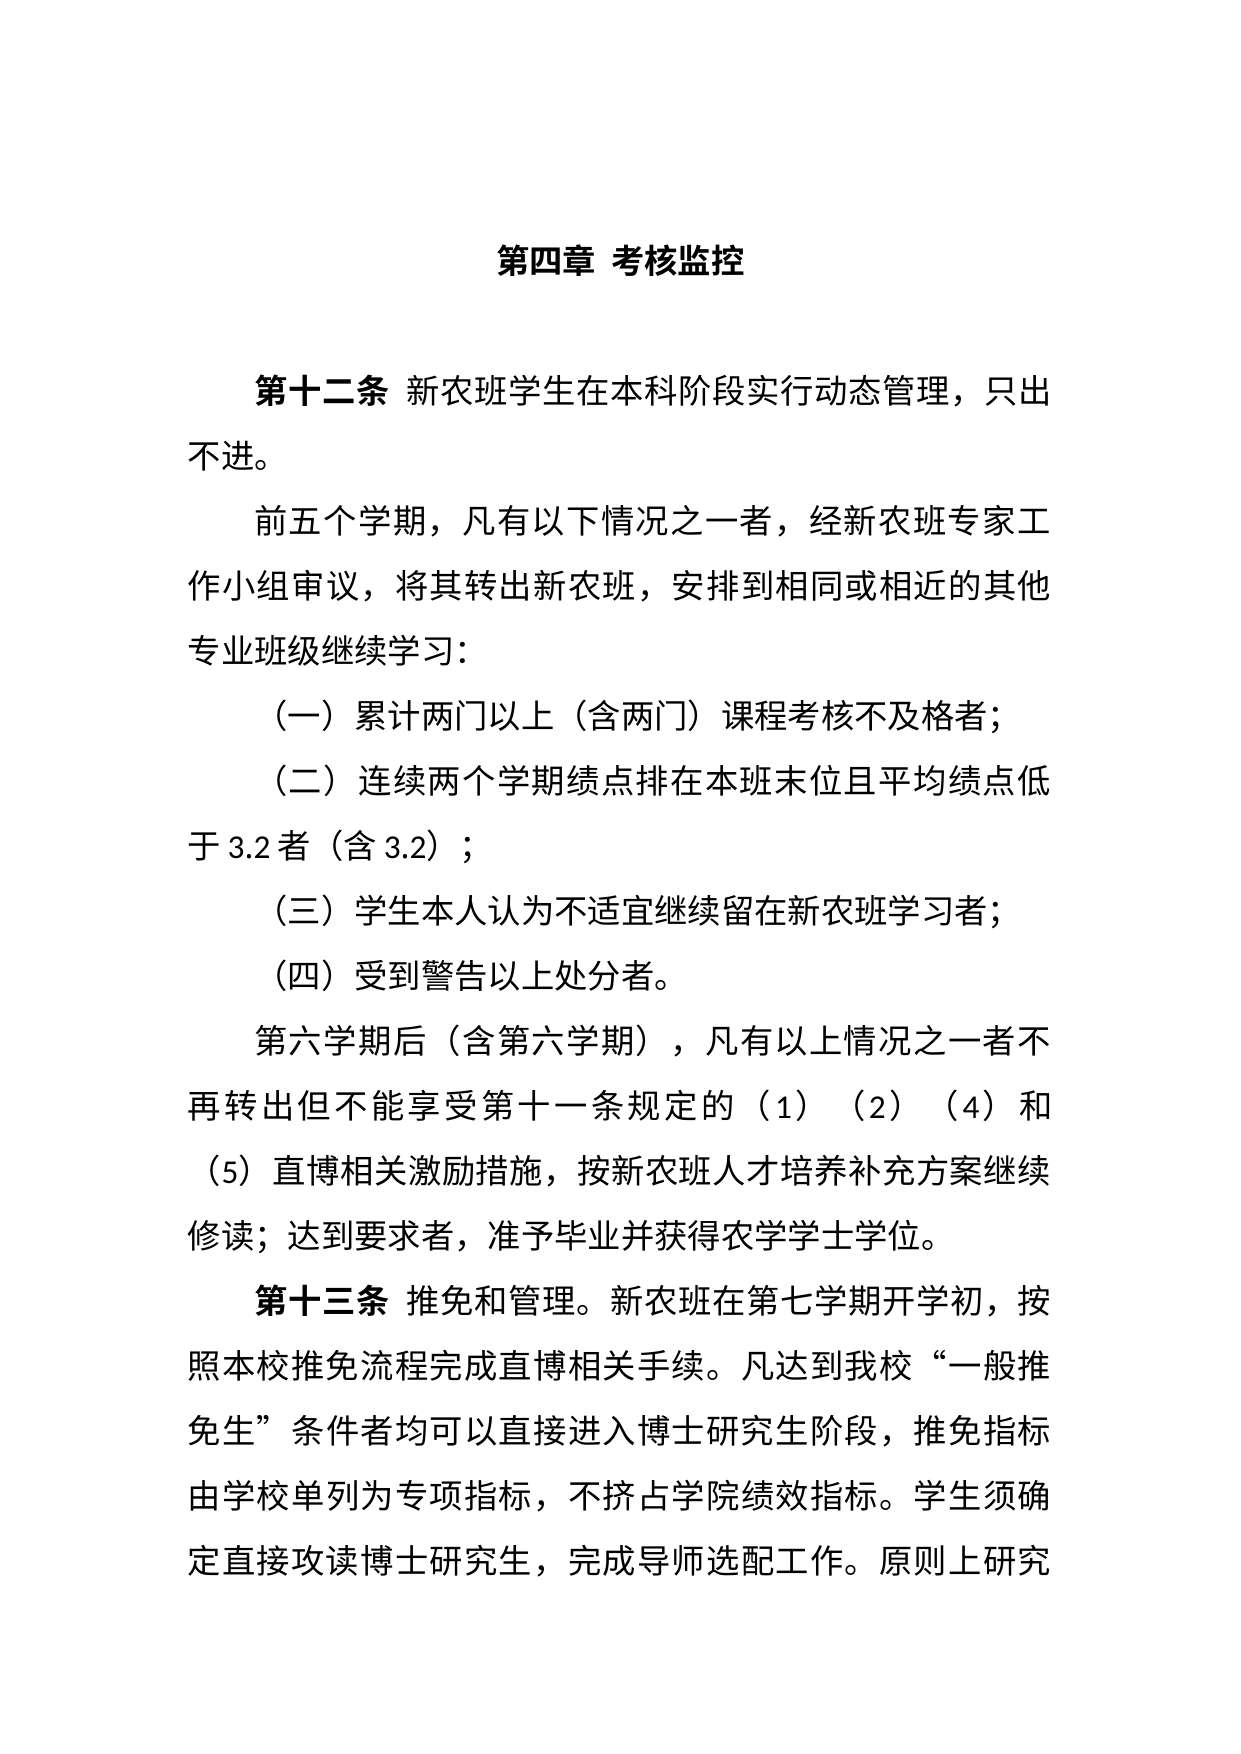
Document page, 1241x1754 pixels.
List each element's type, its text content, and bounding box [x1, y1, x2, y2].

text 第四章 考核监控 [187, 227, 1053, 292]
text （三）学生本人认为不适宜继续留在新农班学习者； [187, 877, 1053, 942]
text （一）累计两门以上（含两门）课程考核不及格者； [187, 682, 1053, 747]
text （二）连续两个学期绩点排在本班末位且平均绩点低于3.2者（含3.2）； [187, 747, 1053, 877]
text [187, 1267, 1053, 1592]
text 第六学期后（含第六学期），凡有以上情况之一者不再转出但不能享受第十一条规定的（1）（2）（4）和（5）直博相关激励措施，按新农班人才培养补充方案继续修读；达到要求者，准予毕业并获得农学学士学位。 [187, 1007, 1053, 1267]
text 第十二条 新农班学生在本科阶段实行动态管理，只出不进。 [187, 357, 1053, 487]
text 前五个学期，凡有以下情况之一者，经新农班专家工作小组审议，将其转出新农班，安排到相同或相近的其他专业班级继续学习： [187, 487, 1053, 682]
text （四）受到警告以上处分者。 [187, 942, 1053, 1007]
